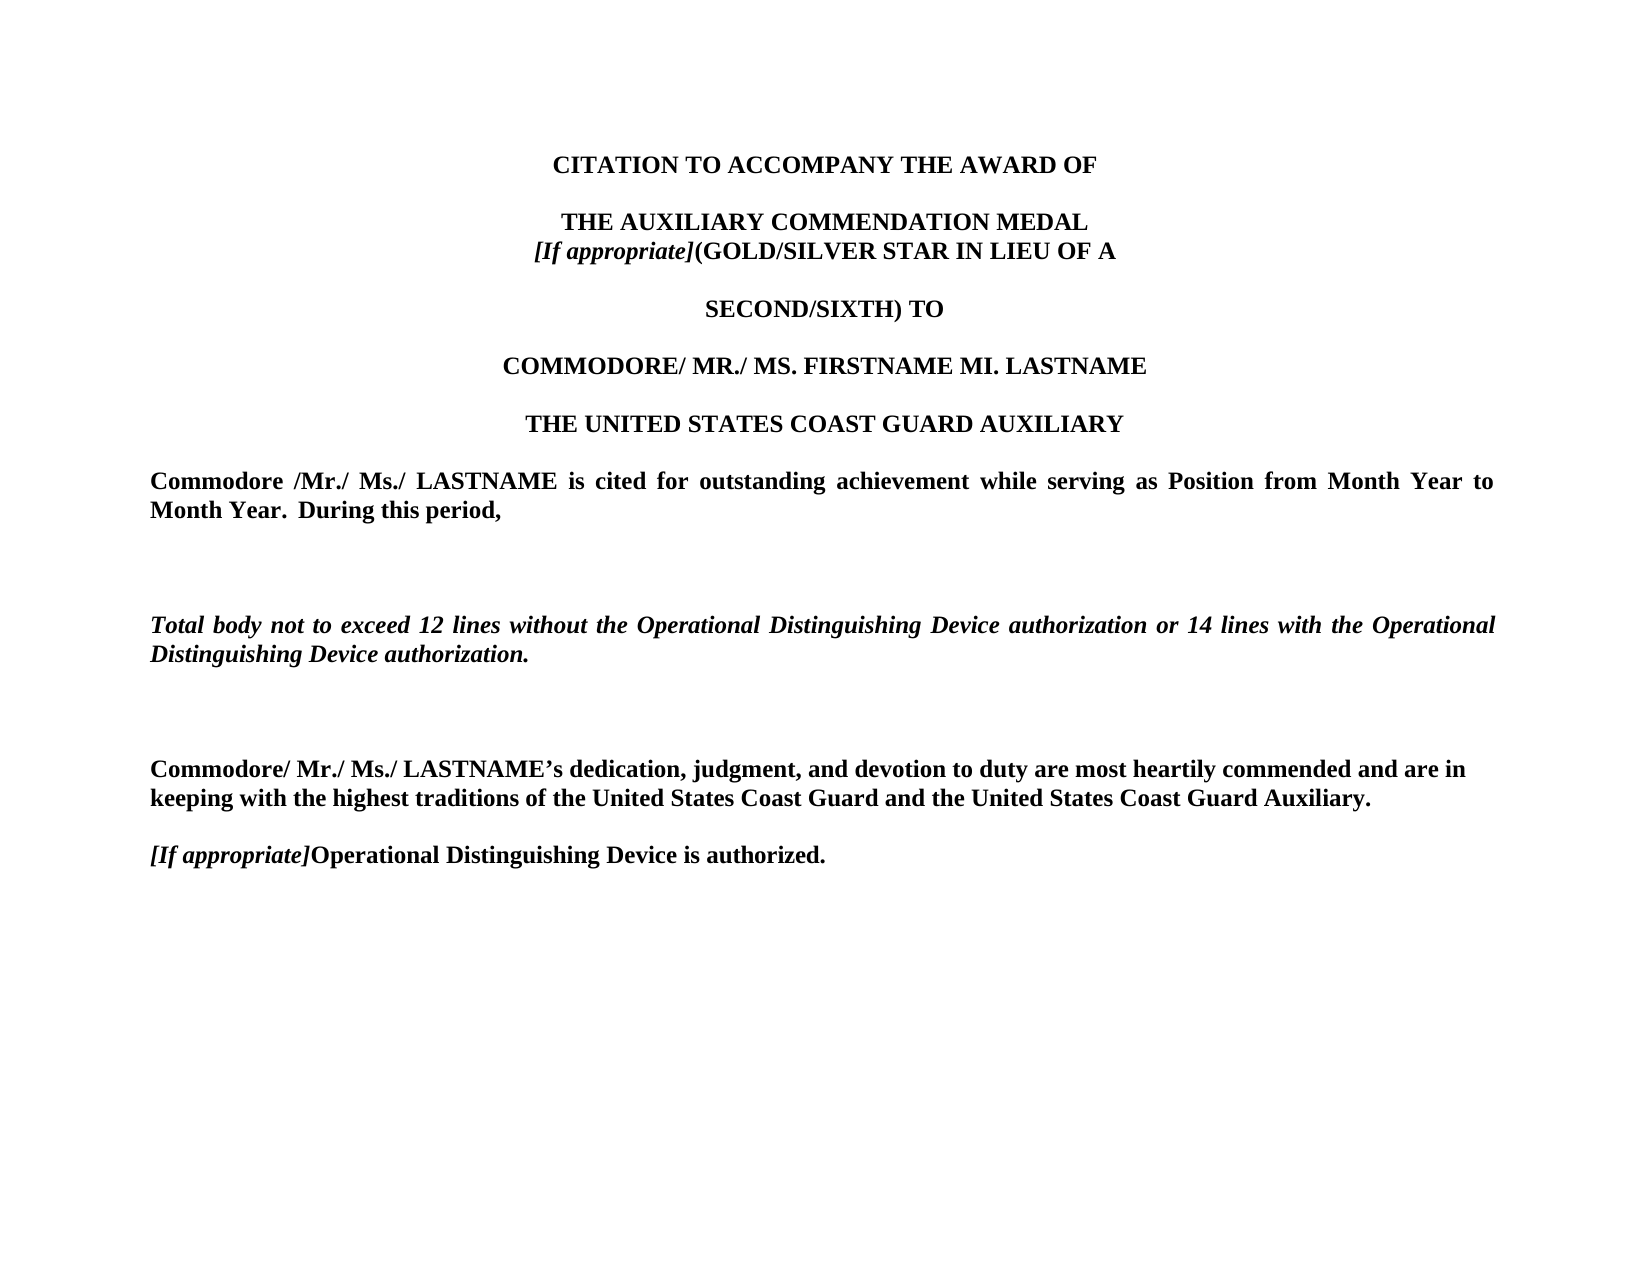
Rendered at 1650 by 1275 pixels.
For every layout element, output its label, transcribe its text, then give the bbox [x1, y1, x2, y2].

text COMMODORE/ MR./ MS. FIRSTNAME MI. LASTNAME THE UNITED STATES COAST GUARD AUXILIARY [502, 351, 1147, 437]
text THE AUXILIARY COMMENDATION MEDAL [432, 207, 1217, 236]
text Commodore /Mr./ Ms./ LASTNAME is cited for outstanding achievement while serving as Position from Month Year to Month Year. During this period, [150, 466, 1512, 524]
text Commodore/ Mr./ Ms./ LASTNAME’s dedication, judgment, and devotion to duty are most heartily commended and are in keeping with the highest traditions of the United States Coast Guard and the United States Coast Guard Auxiliary. [150, 754, 1512, 811]
text [If appropriate]Operational Distinguishing Device is authorized. [150, 840, 1512, 869]
text Total body not to exceed 12 lines without the Operational Distinguishing Device authorization or 14 lines with the Operational Distinguishing Device authorization. [150, 610, 1512, 667]
text [If appropriate](GOLD/SILVER STAR IN LIEU OF A SECOND/SIXTH) TO [432, 236, 1217, 322]
text CITATION TO ACCOMPANY THE AWARD OF [432, 150, 1218, 179]
